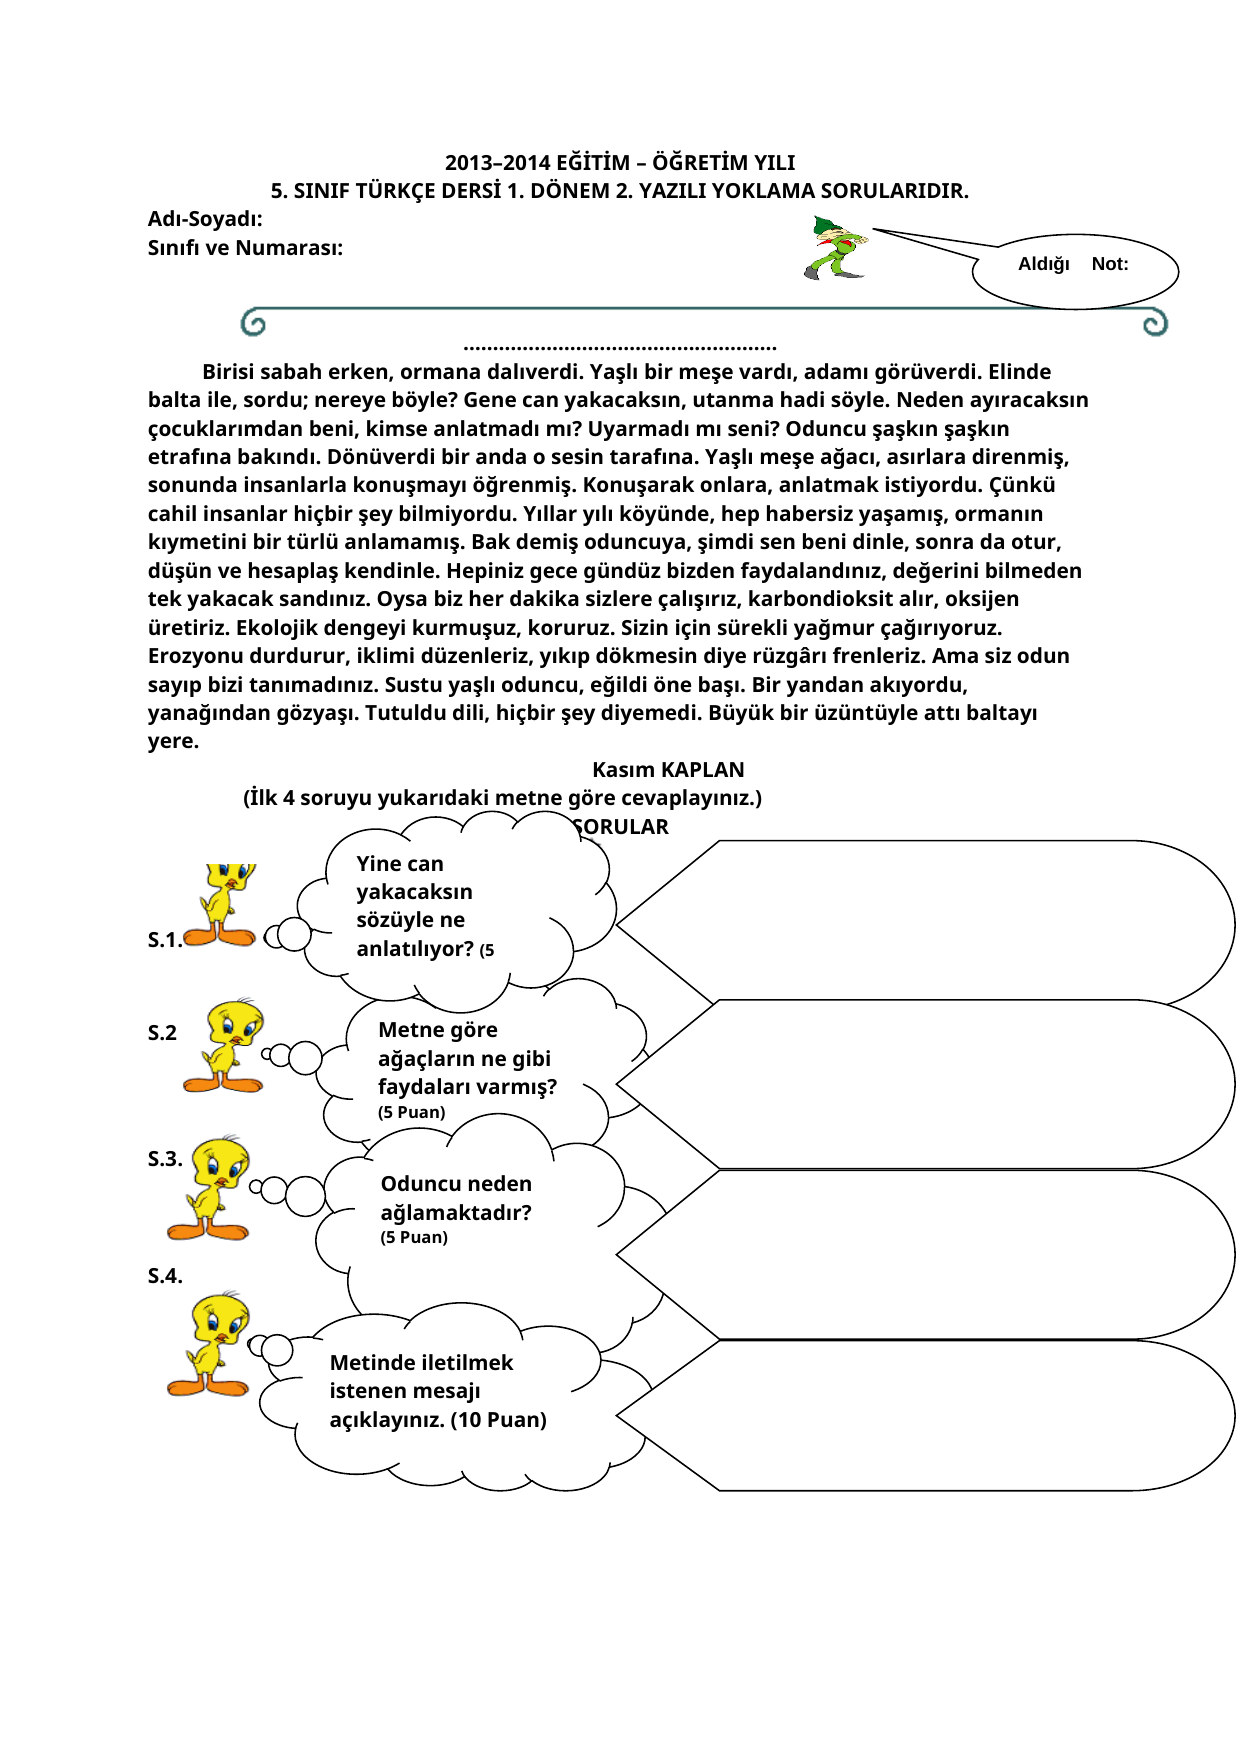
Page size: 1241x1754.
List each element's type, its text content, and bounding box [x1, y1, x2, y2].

picture [182, 996, 271, 1021]
text Sınıfı ve Numarası: [915, 233, 1060, 246]
picture [166, 1171, 257, 1242]
text (İlk 4 soruyu yukarıdaki metne göre cevaplayınız.) [148, 783, 1093, 812]
text Sınıfı ve Numarası: [148, 233, 976, 261]
text Kasım KAPLAN [148, 755, 1093, 783]
text S.1. [263, 865, 325, 934]
picture [182, 1045, 271, 1094]
text S.4. [148, 1261, 347, 1290]
picture [803, 261, 879, 281]
picture [593, 840, 614, 865]
text SORULAR [148, 812, 478, 840]
picture [166, 1290, 257, 1398]
picture [166, 1133, 257, 1147]
text S.2 [644, 1021, 691, 1045]
text 5. SINIF TÜRKÇE DERSİ 1. DÖNEM 2. YAZILI YOKLAMA SORULARIDIR. [148, 176, 1093, 204]
text Adı-Soyadı: [148, 204, 1093, 233]
text S.3. [601, 1147, 718, 1171]
text S.3. [148, 1147, 367, 1171]
text …………………………………………….. [148, 328, 1093, 357]
text S.2 [148, 1021, 349, 1045]
text 2013–2014 EĞİTİM – ÖĞRETİM YILI [148, 148, 1093, 176]
text SORULAR [560, 812, 1093, 840]
text S.1. [608, 865, 687, 924]
text Birisi sabah erken, ormana dalıverdi. Yaşlı bir meşe vardı, adamı görüverdi. Elinde balta ile, sordu; nereye böyle? Gene can yakacaksın, utanma hadi söyle. Neden ayıracaksın çocuklarımdan beni, kimse anlatmadı mı? Uyarmadı mı seni? Oduncu şaşkın şaşkın etrafına bakındı. Dönüverdi bir anda o sesin tarafına. Yaşlı meşe ağacı, asırlara direnmiş, sonunda insanlarla konuşmayı öğrenmiş. Konuşarak onlara, anlatmak istiyordu. Çünkü cahil insanlar hiçbir şey bilmiyordu. Yıllar yılı köyünde, hep habersiz yaşamış, ormanın kıymetini bir türlü anlamamış. Bak demiş oduncuya, şimdi sen beni dinle, sonra da otur, düşün ve hesaplaş kendinle. Hepiniz gece gündüz bizden faydalandınız, değerini bilmeden tek yakacak sandınız. Oysa biz her dakika sizlere çalışırız, karbondioksit alır, oksijen üretiriz. Ekolojik dengeyi kurmuşuz, koruruz. Sizin için sürekli yağmur çağırıyoruz. Erozyonu durdurur, iklimi düzenleriz, yıkıp dökmesin diye rüzgârı frenleriz. Ama siz odun sayıp bizi tanımadınız. Sustu yaşlı oduncu, eğildi öne başı. Bir yandan akıyordu, yanağından gözyaşı. Tutuldu dili, hiçbir şey diyemedi. Büyük bir üzüntüyle attı baltayı yere. [148, 357, 1093, 755]
picture [236, 299, 1175, 394]
text S.1. [571, 925, 666, 968]
picture [182, 864, 263, 948]
